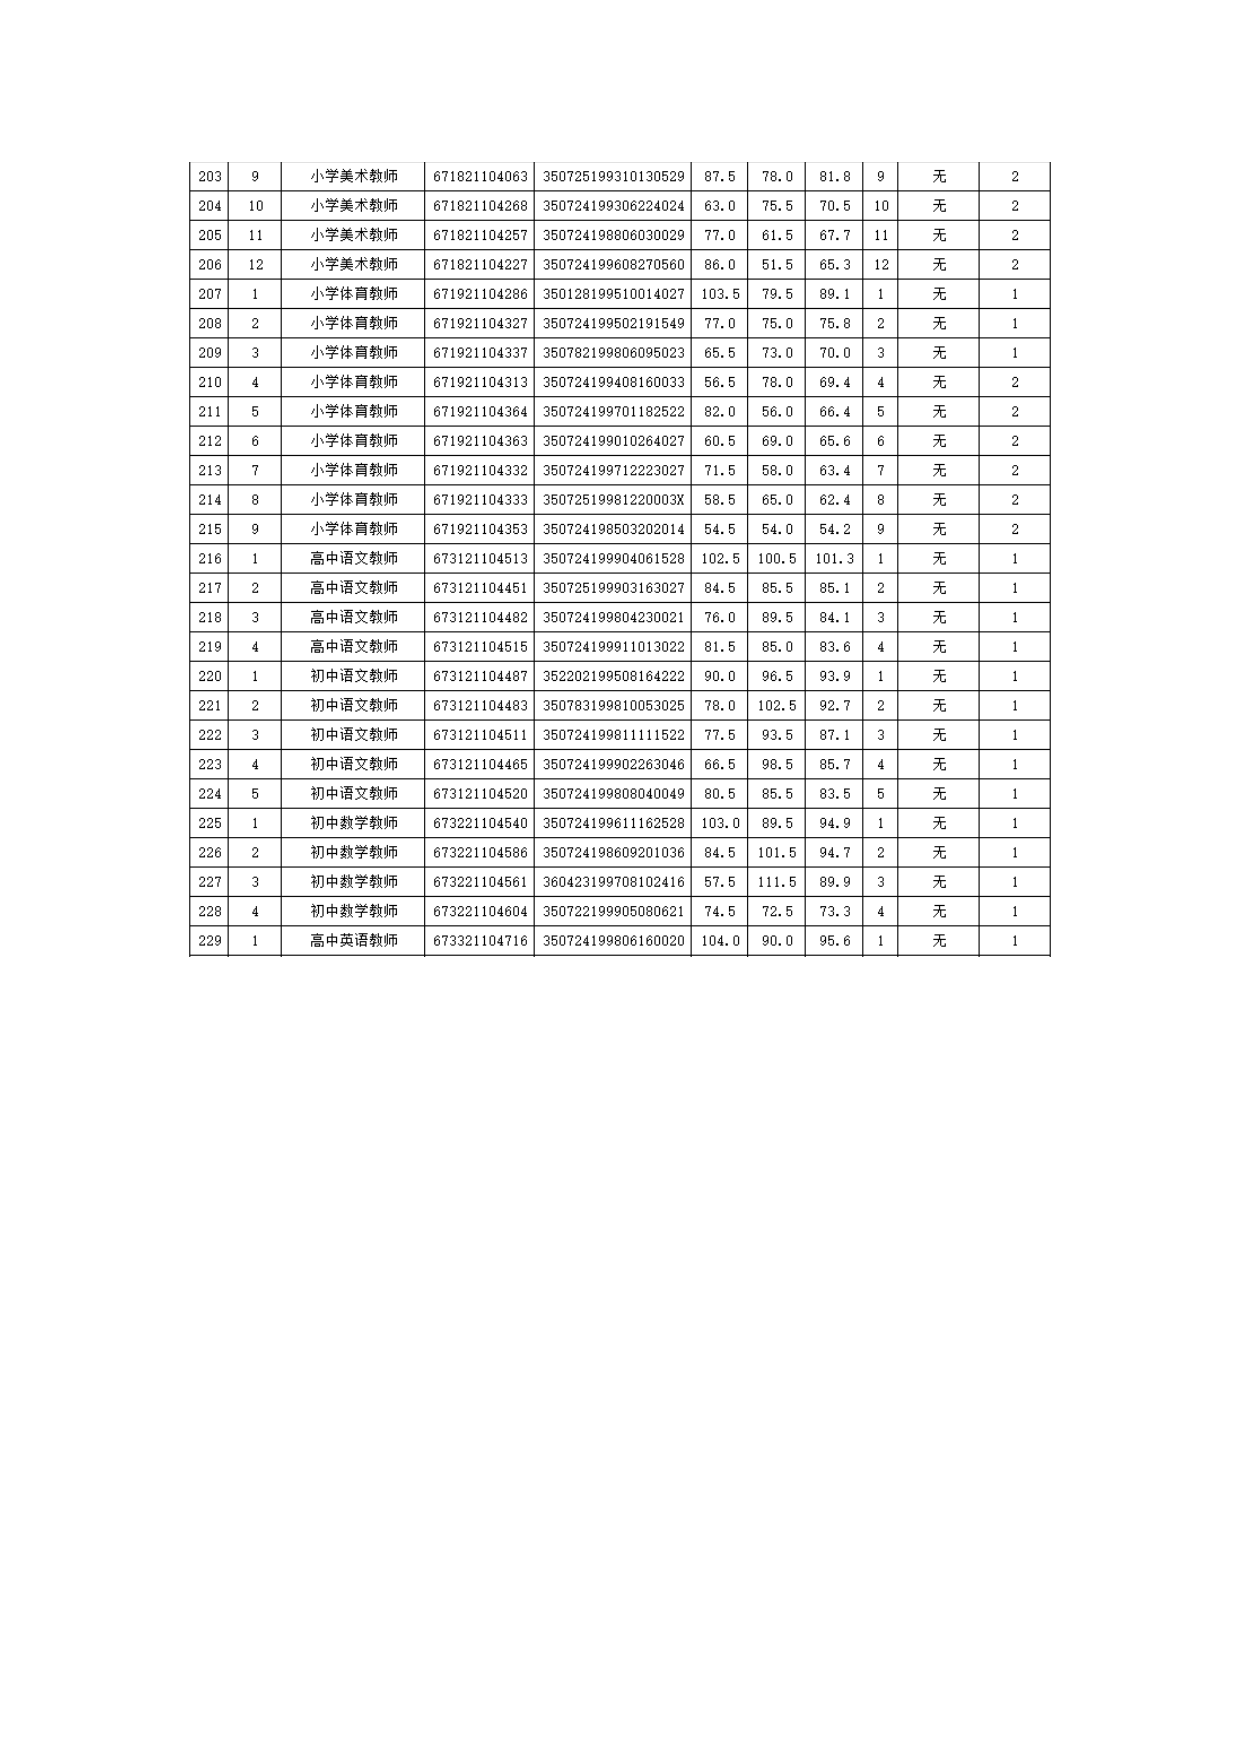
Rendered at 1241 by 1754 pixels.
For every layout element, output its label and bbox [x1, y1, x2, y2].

picture [187, 162, 1052, 957]
